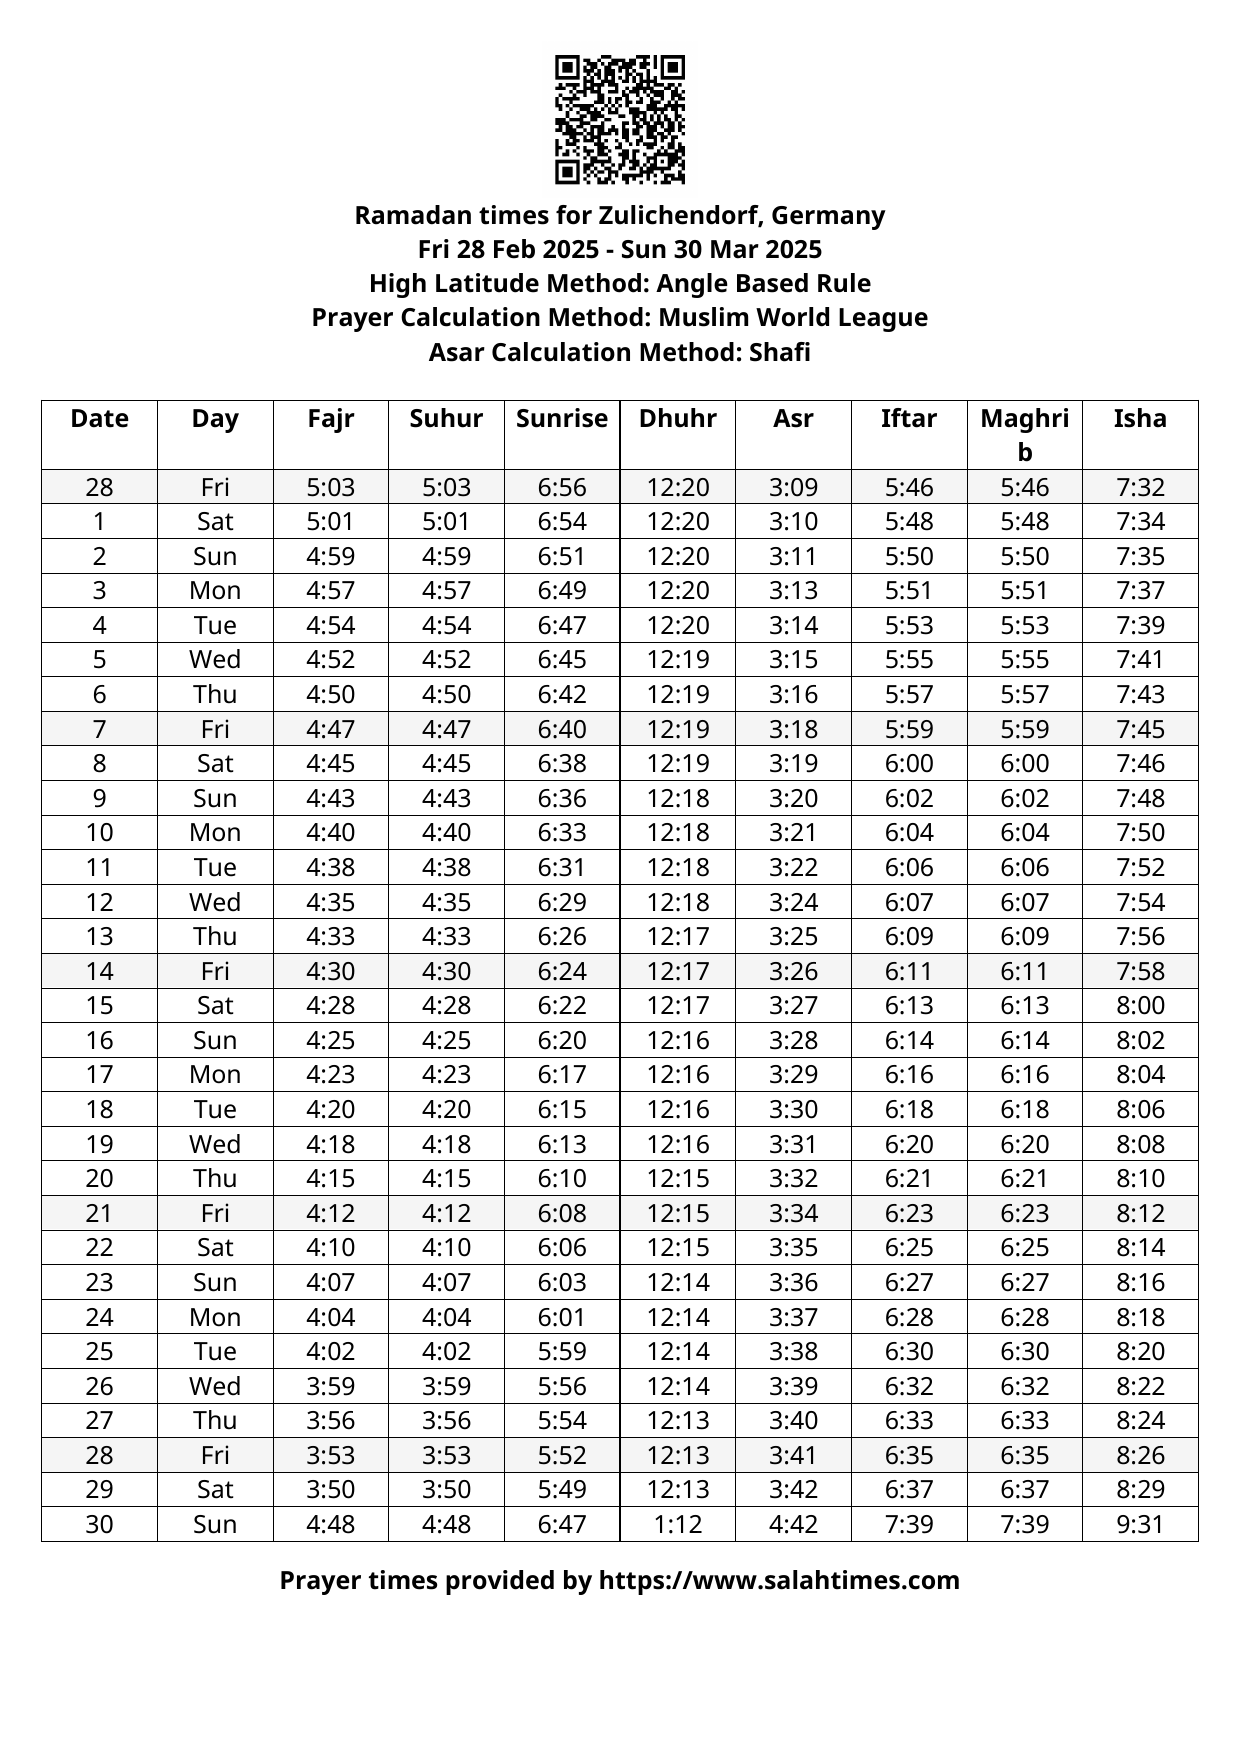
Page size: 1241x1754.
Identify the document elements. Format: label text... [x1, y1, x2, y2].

text Prayer times provided by https://www.salahtimes.com [42, 1563, 1198, 1597]
table_header Suhur [389, 401, 504, 469]
table_cell 5:50 [968, 539, 1082, 572]
table_cell 12:15 [621, 1231, 735, 1264]
table_cell 6:28 [968, 1300, 1082, 1333]
table_cell 6:54 [505, 504, 619, 538]
table_cell 6:16 [852, 1058, 967, 1091]
text Ramadan times for Zulichendorf, Germany [42, 198, 1198, 232]
table_cell 29 [42, 1473, 157, 1506]
table_cell 12:16 [621, 1023, 735, 1057]
table_cell 4:04 [389, 1300, 504, 1333]
table_cell 4:48 [274, 1507, 388, 1541]
table_cell 6:31 [505, 850, 619, 884]
table_cell 4:07 [389, 1265, 504, 1299]
table_cell 3:13 [736, 574, 851, 607]
table_cell 12:20 [621, 539, 735, 572]
table_cell 4:23 [274, 1058, 388, 1091]
table_cell 6:13 [505, 1127, 619, 1160]
table_cell 6:08 [505, 1196, 619, 1229]
table_cell 6:33 [968, 1404, 1082, 1437]
table_cell 6:33 [852, 1404, 967, 1437]
table_cell 12:19 [621, 746, 735, 780]
table_cell 3:53 [389, 1438, 504, 1472]
table_cell 6:35 [968, 1438, 1082, 1472]
table_cell 4:07 [274, 1265, 388, 1299]
table_cell 7:50 [1083, 816, 1198, 849]
table_cell Tue [158, 608, 273, 642]
table_cell 6:20 [968, 1127, 1082, 1160]
table_cell 6:04 [968, 816, 1082, 849]
table_cell 8:26 [1083, 1438, 1198, 1472]
table_cell 4:48 [389, 1507, 504, 1541]
table_cell 5:03 [274, 470, 388, 503]
table_cell 1:12 [621, 1507, 735, 1541]
table_cell 3:18 [736, 712, 851, 745]
table_cell 3:39 [736, 1369, 851, 1402]
table_cell 5:53 [852, 608, 967, 642]
table_cell 7:39 [852, 1507, 967, 1541]
table_cell 3:56 [389, 1404, 504, 1437]
table_cell 3:22 [736, 850, 851, 884]
table_cell 6:38 [505, 746, 619, 780]
table_cell 3:26 [736, 954, 851, 987]
table_cell 6:06 [968, 850, 1082, 884]
table_cell 12:18 [621, 885, 735, 918]
table_cell 4:04 [274, 1300, 388, 1333]
table_cell 4:54 [389, 608, 504, 642]
table_cell 3:10 [736, 504, 851, 538]
table_cell 30 [42, 1507, 157, 1541]
table_cell Fri [158, 1196, 273, 1229]
table_cell 6:51 [505, 539, 619, 572]
table_cell 5:01 [389, 504, 504, 538]
table_cell 6 [42, 677, 157, 711]
table_cell 8:02 [1083, 1023, 1198, 1057]
table_cell 6:11 [968, 954, 1082, 987]
table_cell 3:29 [736, 1058, 851, 1091]
table_cell 6:16 [968, 1058, 1082, 1091]
table_cell 5:01 [274, 504, 388, 538]
table_cell 12:14 [621, 1265, 735, 1299]
table_cell 5:49 [505, 1473, 619, 1506]
table_cell Fri [158, 712, 273, 745]
table_cell 9 [42, 781, 157, 814]
table_cell 4:25 [274, 1023, 388, 1057]
table_cell 6:24 [505, 954, 619, 987]
table_cell 4:02 [274, 1334, 388, 1368]
table_cell 4:18 [274, 1127, 388, 1160]
table_cell 3:35 [736, 1231, 851, 1264]
table_cell 6:26 [505, 919, 619, 953]
table_cell 6:20 [852, 1127, 967, 1160]
table_cell 8:04 [1083, 1058, 1198, 1091]
table_cell 6:37 [852, 1473, 967, 1506]
table_cell 17 [42, 1058, 157, 1091]
table_cell 4:38 [389, 850, 504, 884]
table_cell 22 [42, 1231, 157, 1264]
table_cell 6:18 [852, 1092, 967, 1126]
table_cell 4:12 [389, 1196, 504, 1229]
table_cell 3:15 [736, 643, 851, 676]
table_cell 8:29 [1083, 1473, 1198, 1506]
table_cell 6:30 [852, 1334, 967, 1368]
table_cell 26 [42, 1369, 157, 1402]
table_cell 4:30 [389, 954, 504, 987]
table_cell 3:37 [736, 1300, 851, 1333]
table_cell 4:35 [274, 885, 388, 918]
table_cell 6:00 [968, 746, 1082, 780]
table_cell Sun [158, 539, 273, 572]
table_cell 7:35 [1083, 539, 1198, 572]
table_cell 6:30 [968, 1334, 1082, 1368]
table_cell 3:53 [274, 1438, 388, 1472]
picture [542, 41, 699, 198]
table_cell 12:14 [621, 1300, 735, 1333]
table_cell 6:01 [505, 1300, 619, 1333]
table_cell 6:11 [852, 954, 967, 987]
table_cell 6:17 [505, 1058, 619, 1091]
table_cell 4:43 [274, 781, 388, 814]
table_cell 6:21 [968, 1161, 1082, 1195]
table_cell Sat [158, 1473, 273, 1506]
table_cell 7:52 [1083, 850, 1198, 884]
table_cell 6:25 [968, 1231, 1082, 1264]
table_cell 6:20 [505, 1023, 619, 1057]
table_cell 4:50 [274, 677, 388, 711]
table_cell 3:56 [274, 1404, 388, 1437]
table_cell 5:59 [852, 712, 967, 745]
table_cell 8:08 [1083, 1127, 1198, 1160]
table_cell Fri [158, 954, 273, 987]
table_cell 27 [42, 1404, 157, 1437]
table_cell 4:52 [389, 643, 504, 676]
table_cell 6:49 [505, 574, 619, 607]
table_cell 12:14 [621, 1369, 735, 1402]
table_cell 3:59 [389, 1369, 504, 1402]
table_cell 12:15 [621, 1161, 735, 1195]
table_cell 6:04 [852, 816, 967, 849]
table_cell 5:50 [852, 539, 967, 572]
table_cell Thu [158, 677, 273, 711]
table_cell 4:38 [274, 850, 388, 884]
table_cell 6:21 [852, 1161, 967, 1195]
table_cell 4:47 [274, 712, 388, 745]
table_cell 8:24 [1083, 1404, 1198, 1437]
table_cell 4:42 [736, 1507, 851, 1541]
table_cell 8:14 [1083, 1231, 1198, 1264]
table_cell 3:11 [736, 539, 851, 572]
table_cell Wed [158, 885, 273, 918]
table_cell 20 [42, 1161, 157, 1195]
table_cell 7:39 [1083, 608, 1198, 642]
table_cell 6:15 [505, 1092, 619, 1126]
table_cell 5:52 [505, 1438, 619, 1472]
table_cell 7:41 [1083, 643, 1198, 676]
table_cell Sun [158, 1265, 273, 1299]
table_cell 28 [42, 470, 157, 503]
table_cell 12:14 [621, 1334, 735, 1368]
table_cell 4:40 [274, 816, 388, 849]
table_cell 6:36 [505, 781, 619, 814]
table_cell 4:28 [389, 989, 504, 1022]
table_cell 3:31 [736, 1127, 851, 1160]
table_cell 4:40 [389, 816, 504, 849]
table_cell 5:57 [968, 677, 1082, 711]
table_cell 8:20 [1083, 1334, 1198, 1368]
table_cell 4:59 [274, 539, 388, 572]
table_cell 25 [42, 1334, 157, 1368]
table_cell 6:47 [505, 608, 619, 642]
table_cell 8:16 [1083, 1265, 1198, 1299]
table_cell 6:23 [852, 1196, 967, 1229]
table_cell 3:25 [736, 919, 851, 953]
table_cell 15 [42, 989, 157, 1022]
table_cell 6:06 [852, 850, 967, 884]
table_cell 12:18 [621, 816, 735, 849]
table_header Iftar [852, 401, 967, 469]
table_cell 12:19 [621, 677, 735, 711]
table_cell Sun [158, 1023, 273, 1057]
table_cell 6:22 [505, 989, 619, 1022]
table_cell 6:10 [505, 1161, 619, 1195]
table_cell Fri [158, 470, 273, 503]
table_cell 4:45 [389, 746, 504, 780]
table_cell 12:17 [621, 989, 735, 1022]
table_cell 5:55 [852, 643, 967, 676]
table_cell 12:16 [621, 1127, 735, 1160]
table_cell 7:56 [1083, 919, 1198, 953]
table_cell 6:02 [968, 781, 1082, 814]
table_cell 3:36 [736, 1265, 851, 1299]
table_cell Sun [158, 1507, 273, 1541]
table_cell 6:35 [852, 1438, 967, 1472]
table_cell Tue [158, 1092, 273, 1126]
table_cell 4:15 [389, 1161, 504, 1195]
table_cell 12:16 [621, 1058, 735, 1091]
table_header Day [158, 401, 273, 469]
table_cell 3:30 [736, 1092, 851, 1126]
table_cell 4:30 [274, 954, 388, 987]
table_cell 4:15 [274, 1161, 388, 1195]
table_header Date [42, 401, 157, 469]
table_cell 12:19 [621, 643, 735, 676]
table_cell 12 [42, 885, 157, 918]
table_cell 5 [42, 643, 157, 676]
table_cell 7:37 [1083, 574, 1198, 607]
table_cell 12:15 [621, 1196, 735, 1229]
table_cell 6:27 [852, 1265, 967, 1299]
table_cell 4:50 [389, 677, 504, 711]
table_cell 7:46 [1083, 746, 1198, 780]
table_cell 3:20 [736, 781, 851, 814]
table_cell 6:40 [505, 712, 619, 745]
table_cell 6:29 [505, 885, 619, 918]
table_cell Fri [158, 1438, 273, 1472]
table_cell 7:32 [1083, 470, 1198, 503]
table_cell 12:18 [621, 850, 735, 884]
table_cell 4:57 [274, 574, 388, 607]
table_cell Thu [158, 1404, 273, 1437]
table_cell Sun [158, 781, 273, 814]
table_cell Mon [158, 574, 273, 607]
table_cell 28 [42, 1438, 157, 1472]
table_cell 4:20 [274, 1092, 388, 1126]
table_cell 7:54 [1083, 885, 1198, 918]
table_cell 4:33 [274, 919, 388, 953]
table_cell Sat [158, 989, 273, 1022]
table_cell Wed [158, 1369, 273, 1402]
table_cell Wed [158, 1127, 273, 1160]
table_cell Wed [158, 643, 273, 676]
table_cell 4:02 [389, 1334, 504, 1368]
table_cell 5:57 [852, 677, 967, 711]
table_cell 12:20 [621, 504, 735, 538]
table_cell 4:45 [274, 746, 388, 780]
text High Latitude Method: Angle Based Rule [42, 266, 1198, 300]
table_cell 5:51 [852, 574, 967, 607]
table_cell 6:13 [968, 989, 1082, 1022]
table_cell Thu [158, 1161, 273, 1195]
table_cell 10 [42, 816, 157, 849]
table_cell 6:32 [852, 1369, 967, 1402]
table_header Dhuhr [621, 401, 735, 469]
table_cell 6:09 [968, 919, 1082, 953]
table_cell 6:02 [852, 781, 967, 814]
text Fri 28 Feb 2025 - Sun 30 Mar 2025 [42, 232, 1198, 266]
table_cell 3:09 [736, 470, 851, 503]
table_cell 12:17 [621, 919, 735, 953]
table_cell 1 [42, 504, 157, 538]
table_cell 12:18 [621, 781, 735, 814]
table_cell 7:34 [1083, 504, 1198, 538]
table_cell 21 [42, 1196, 157, 1229]
table_cell 8:12 [1083, 1196, 1198, 1229]
table_cell 6:37 [968, 1473, 1082, 1506]
table_cell 12:13 [621, 1404, 735, 1437]
table_cell Tue [158, 850, 273, 884]
table_cell 6:07 [852, 885, 967, 918]
table_cell 8:22 [1083, 1369, 1198, 1402]
table_cell 3:21 [736, 816, 851, 849]
table_cell 3:42 [736, 1473, 851, 1506]
table_cell 12:20 [621, 470, 735, 503]
table_cell 6:13 [852, 989, 967, 1022]
table_cell 5:59 [505, 1334, 619, 1368]
table_cell 5:55 [968, 643, 1082, 676]
table_cell 5:56 [505, 1369, 619, 1402]
table_cell 7 [42, 712, 157, 745]
table_cell 4:25 [389, 1023, 504, 1057]
table_cell 3:27 [736, 989, 851, 1022]
table_cell 4:43 [389, 781, 504, 814]
table_cell Mon [158, 1058, 273, 1091]
table_cell 6:32 [968, 1369, 1082, 1402]
table_cell 4 [42, 608, 157, 642]
table_cell Sat [158, 1231, 273, 1264]
table_cell Mon [158, 1300, 273, 1333]
table_cell 3 [42, 574, 157, 607]
table_cell 2 [42, 539, 157, 572]
table_cell 3:32 [736, 1161, 851, 1195]
table_cell 6:00 [852, 746, 967, 780]
table_cell 6:47 [505, 1507, 619, 1541]
table_cell 4:28 [274, 989, 388, 1022]
table_cell 8:10 [1083, 1161, 1198, 1195]
table_cell 3:14 [736, 608, 851, 642]
table_cell 9:31 [1083, 1507, 1198, 1541]
table_cell 6:18 [968, 1092, 1082, 1126]
table_cell 6:14 [852, 1023, 967, 1057]
table_cell 3:59 [274, 1369, 388, 1402]
table_cell 4:20 [389, 1092, 504, 1126]
table_cell 6:42 [505, 677, 619, 711]
table_cell Sat [158, 746, 273, 780]
table_cell 5:46 [852, 470, 967, 503]
table_header Fajr [274, 401, 388, 469]
table_cell 6:25 [852, 1231, 967, 1264]
table_header Maghrib [968, 401, 1082, 469]
table_cell Mon [158, 816, 273, 849]
table_cell 6:23 [968, 1196, 1082, 1229]
table_cell 14 [42, 954, 157, 987]
table_cell 6:27 [968, 1265, 1082, 1299]
table_cell 5:48 [852, 504, 967, 538]
table_cell 8:18 [1083, 1300, 1198, 1333]
table_cell 7:45 [1083, 712, 1198, 745]
table_cell 3:28 [736, 1023, 851, 1057]
table_cell Thu [158, 919, 273, 953]
table_cell Tue [158, 1334, 273, 1368]
table_cell 5:51 [968, 574, 1082, 607]
table_cell 12:20 [621, 608, 735, 642]
table_cell 5:53 [968, 608, 1082, 642]
table_cell 3:16 [736, 677, 851, 711]
table_cell 5:48 [968, 504, 1082, 538]
table_cell 13 [42, 919, 157, 953]
table_cell 5:46 [968, 470, 1082, 503]
table_header Isha [1083, 401, 1198, 469]
table_cell 4:10 [389, 1231, 504, 1264]
table_header Sunrise [505, 401, 619, 469]
table_cell 7:48 [1083, 781, 1198, 814]
table_cell 4:47 [389, 712, 504, 745]
table_cell 5:59 [968, 712, 1082, 745]
table_cell 11 [42, 850, 157, 884]
table_cell 4:33 [389, 919, 504, 953]
table_cell 6:06 [505, 1231, 619, 1264]
table_cell 4:35 [389, 885, 504, 918]
table_cell 6:03 [505, 1265, 619, 1299]
table_cell 23 [42, 1265, 157, 1299]
table_cell 6:45 [505, 643, 619, 676]
table_cell 6:56 [505, 470, 619, 503]
table_cell 4:54 [274, 608, 388, 642]
table_cell 12:17 [621, 954, 735, 987]
table_cell 12:13 [621, 1438, 735, 1472]
table_cell 24 [42, 1300, 157, 1333]
table_cell 8:06 [1083, 1092, 1198, 1126]
table_cell 3:34 [736, 1196, 851, 1229]
table_cell 6:07 [968, 885, 1082, 918]
table_cell 4:23 [389, 1058, 504, 1091]
table_cell 7:39 [968, 1507, 1082, 1541]
table_cell 3:24 [736, 885, 851, 918]
table_cell 6:28 [852, 1300, 967, 1333]
table_cell 3:40 [736, 1404, 851, 1437]
text Prayer Calculation Method: Muslim World League [42, 300, 1198, 334]
table_cell 16 [42, 1023, 157, 1057]
table_cell 8:00 [1083, 989, 1198, 1022]
text Asar Calculation Method: Shafi [42, 334, 1198, 368]
table_cell 4:12 [274, 1196, 388, 1229]
table_cell 4:59 [389, 539, 504, 572]
table_cell 12:13 [621, 1473, 735, 1506]
table_cell 18 [42, 1092, 157, 1126]
table_cell 6:14 [968, 1023, 1082, 1057]
table_cell 19 [42, 1127, 157, 1160]
table_cell 6:09 [852, 919, 967, 953]
table_cell 5:03 [389, 470, 504, 503]
table_cell 7:43 [1083, 677, 1198, 711]
table_cell 3:41 [736, 1438, 851, 1472]
table_cell 8 [42, 746, 157, 780]
table_cell 3:50 [389, 1473, 504, 1506]
table_cell 4:52 [274, 643, 388, 676]
table_cell 12:20 [621, 574, 735, 607]
table_cell 12:16 [621, 1092, 735, 1126]
table_cell Sat [158, 504, 273, 538]
table_cell 3:19 [736, 746, 851, 780]
table_cell 4:18 [389, 1127, 504, 1160]
table_header Asr [736, 401, 851, 469]
table_cell 3:38 [736, 1334, 851, 1368]
table_cell 7:58 [1083, 954, 1198, 987]
table_cell 4:10 [274, 1231, 388, 1264]
table_cell 3:50 [274, 1473, 388, 1506]
table_cell 4:57 [389, 574, 504, 607]
table_cell 5:54 [505, 1404, 619, 1437]
table_cell 6:33 [505, 816, 619, 849]
table_cell 12:19 [621, 712, 735, 745]
